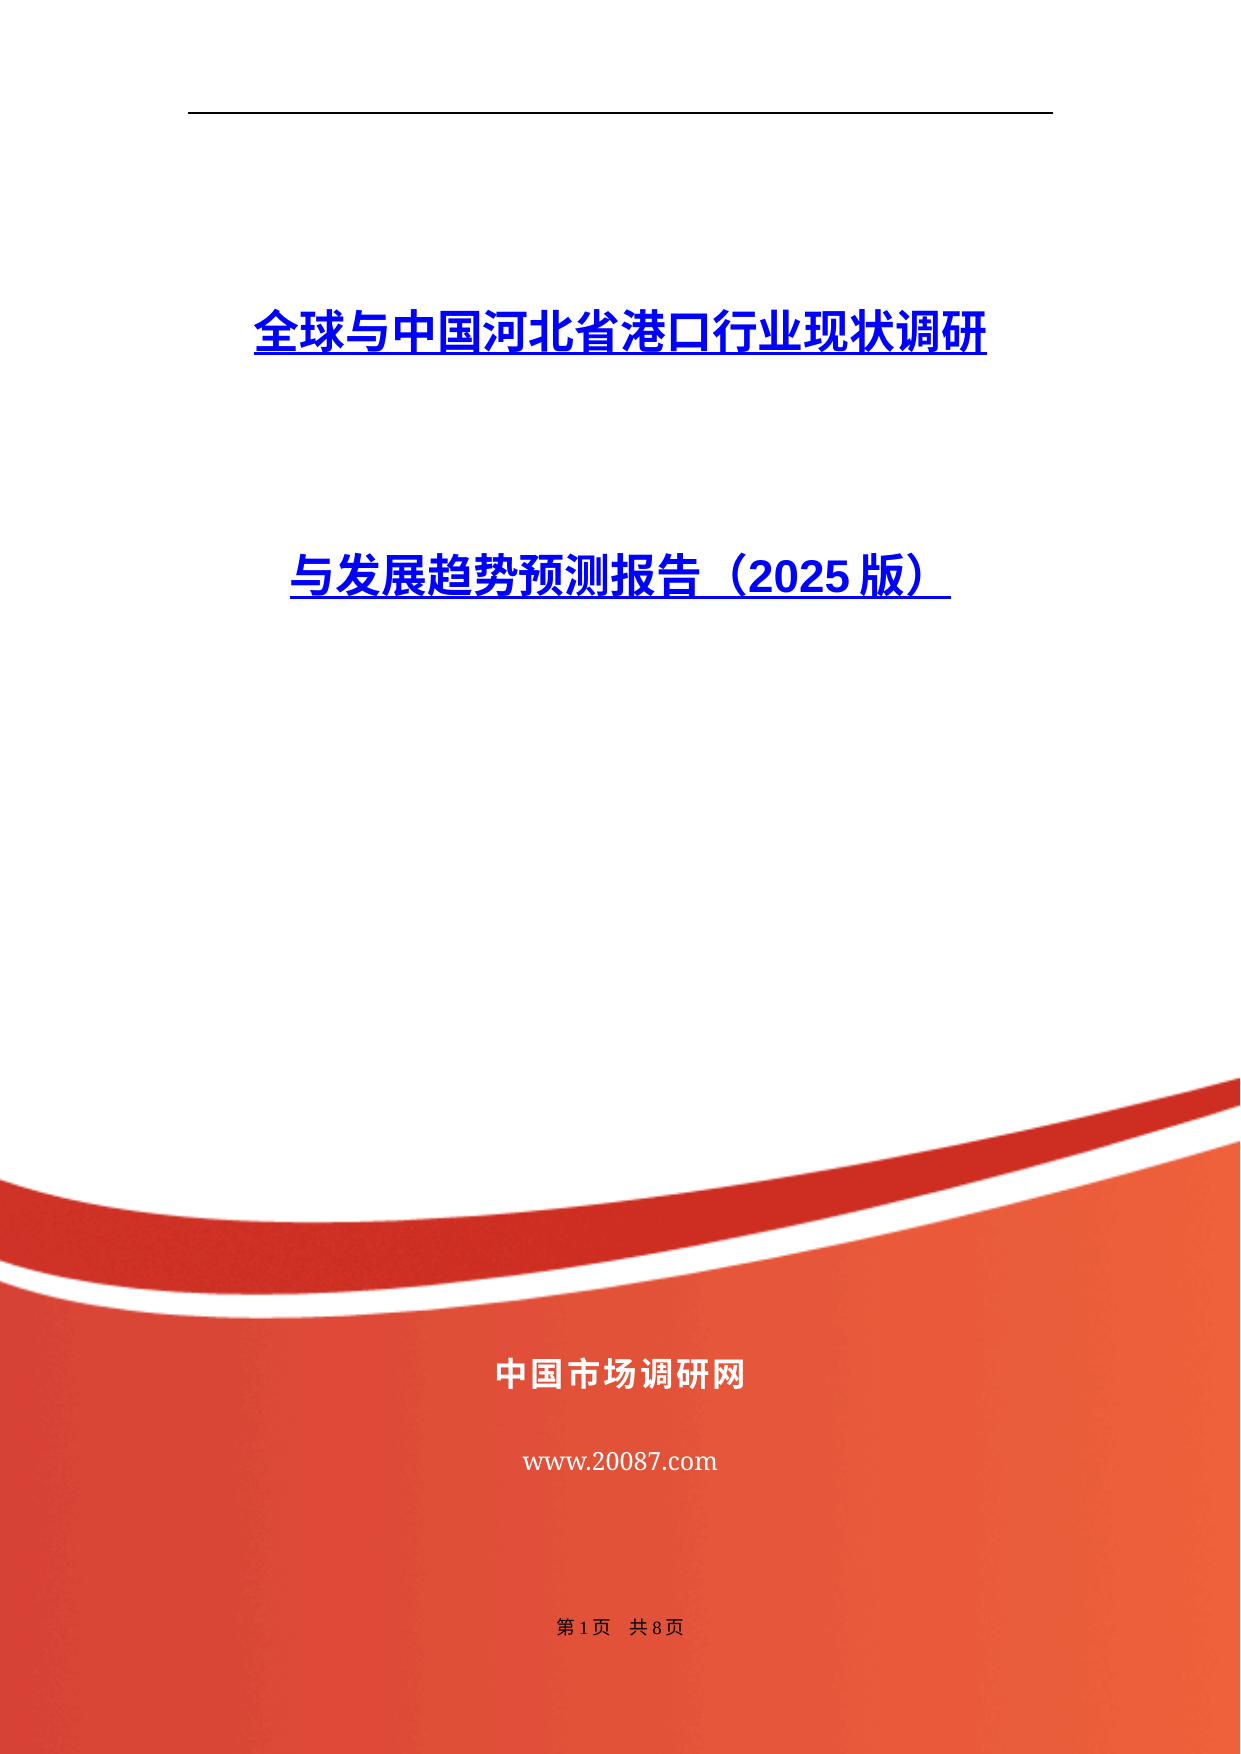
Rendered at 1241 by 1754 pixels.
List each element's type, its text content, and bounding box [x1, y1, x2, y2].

subtitle 中国市场调研网 [187, 1339, 1053, 1404]
picture [0, 1006, 1241, 1754]
table_header 全球与中国河北省港口行业现状调研与发展趋势预测报告（2025版） [188, 207, 1053, 773]
text www.20087.com [187, 1428, 1053, 1493]
